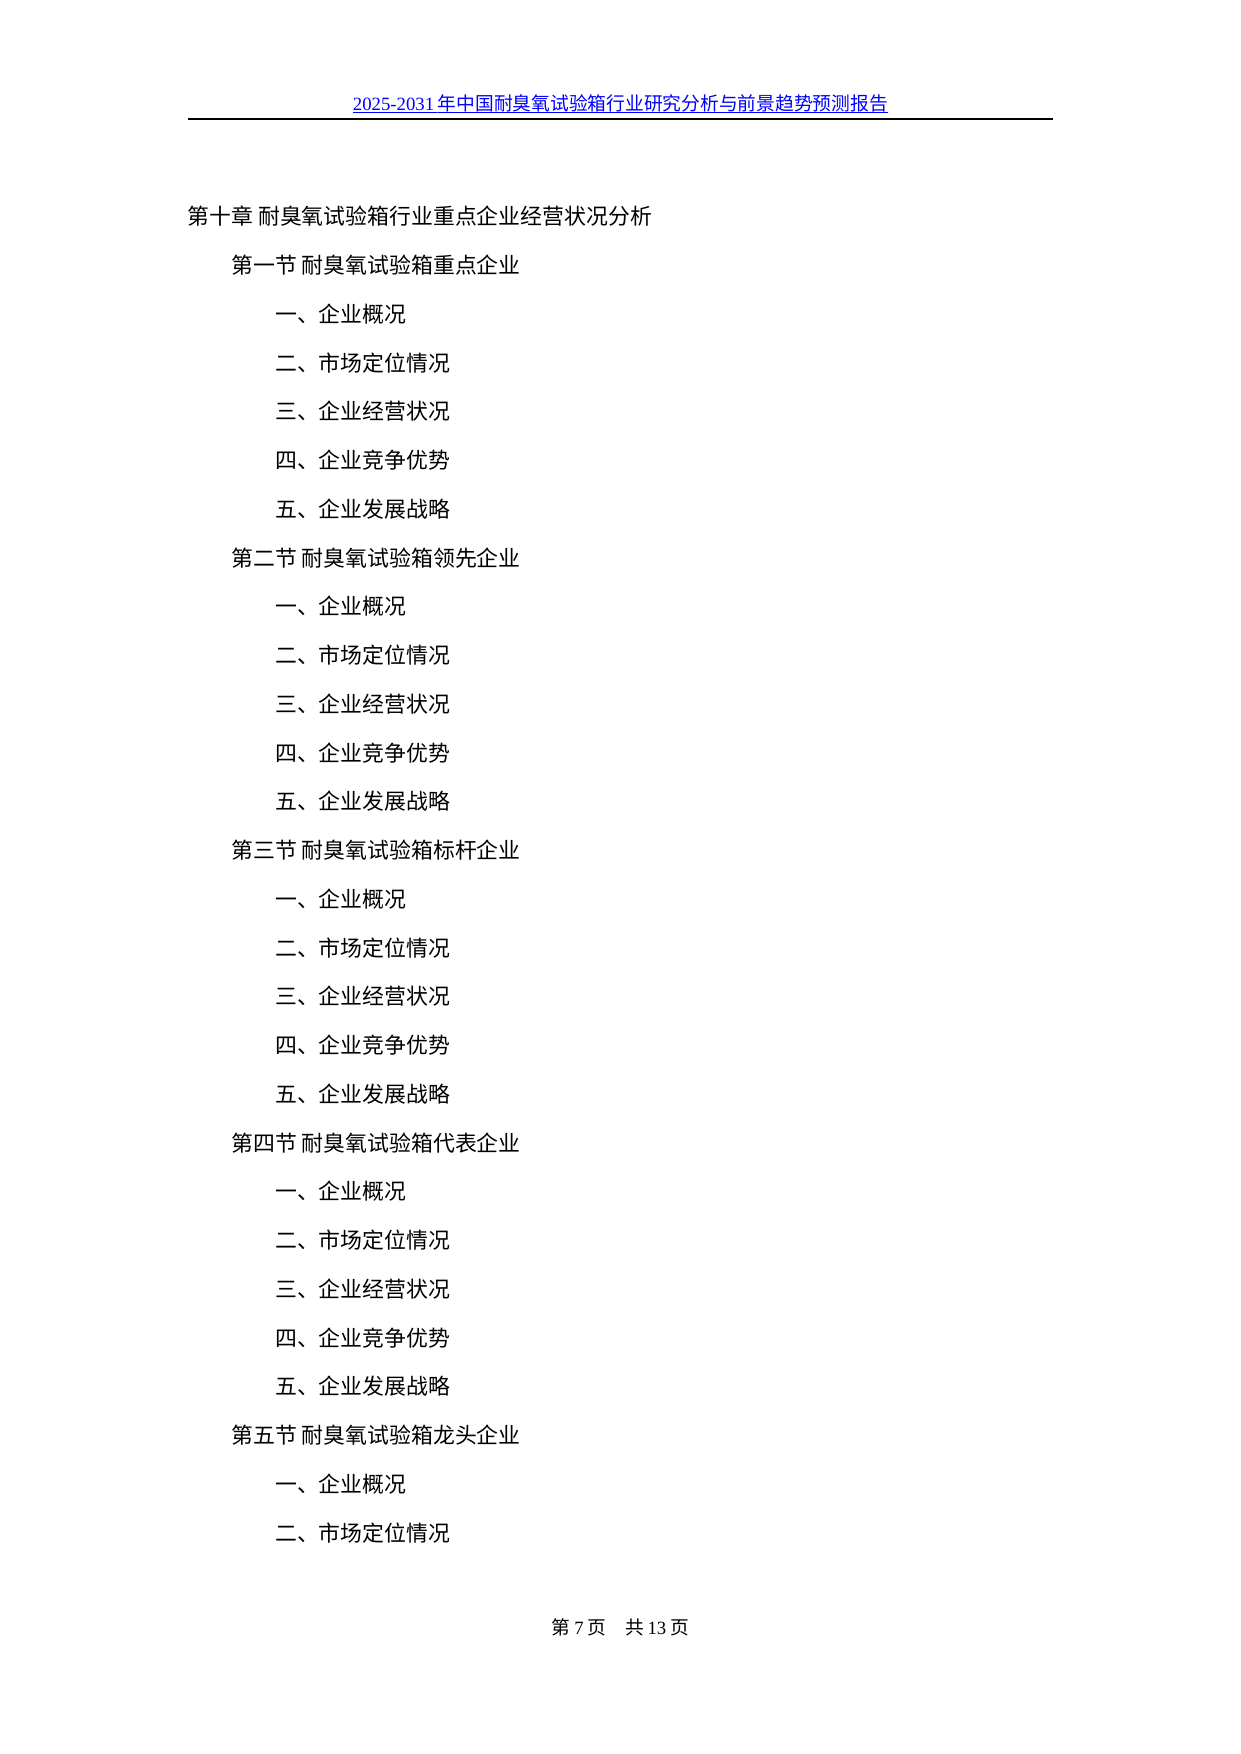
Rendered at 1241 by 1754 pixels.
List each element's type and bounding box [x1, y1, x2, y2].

text [187, 150, 1053, 1548]
